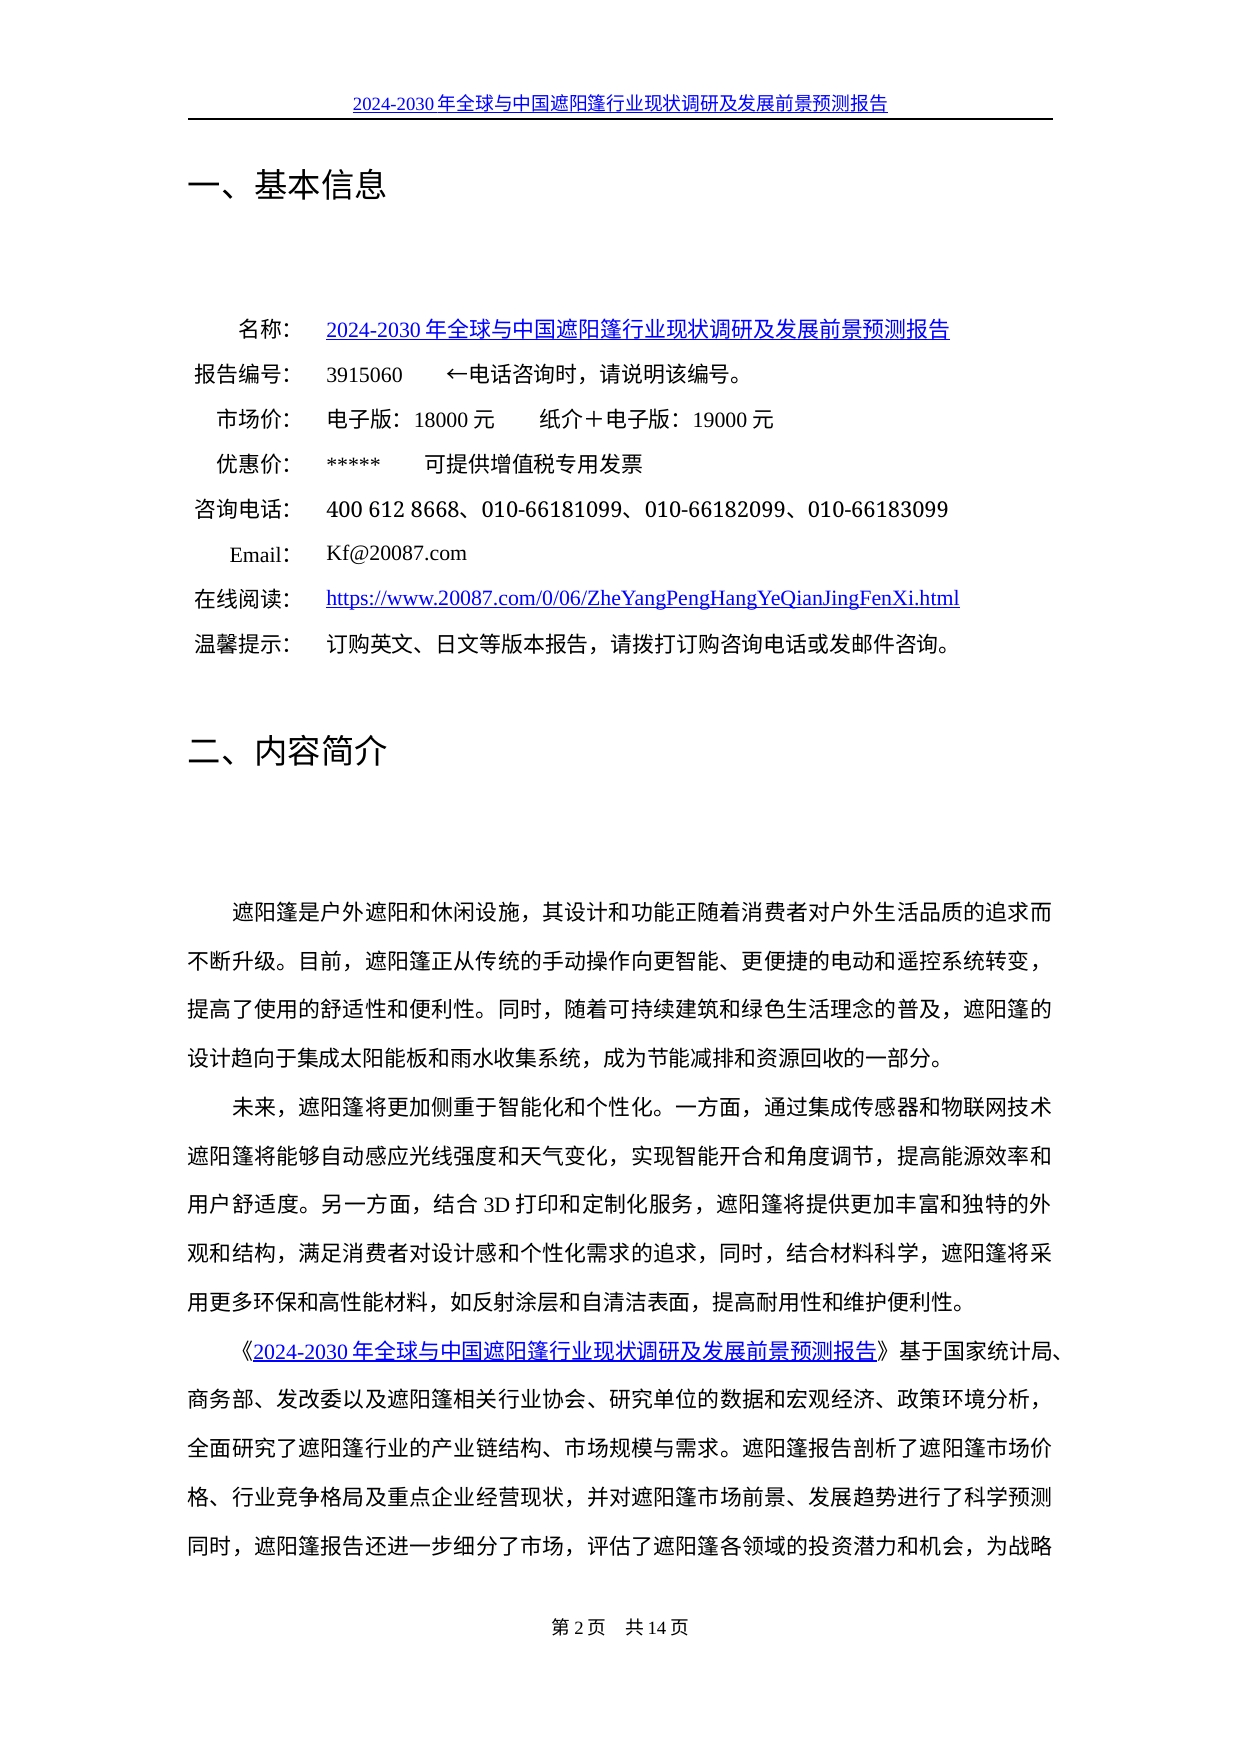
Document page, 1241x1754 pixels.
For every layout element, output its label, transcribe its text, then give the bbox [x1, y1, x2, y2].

table_cell [315, 582, 1073, 627]
table_cell 报告编号： [167, 357, 315, 402]
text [187, 894, 1053, 1561]
table_cell 优惠价： [167, 447, 315, 492]
table_cell ***** 可提供增值税专用发票 [315, 447, 1073, 492]
table_cell 400 612 8668、010-66181099、010-66182099、010-66183099 [315, 492, 1073, 537]
table_header 2024-2030年全球与中国遮阳篷行业现状调研及发展前景预测报告 [315, 312, 1073, 357]
table_cell 3915060 ←电话咨询时，请说明该编号。 [315, 357, 1073, 402]
title 一、基本信息 [187, 150, 1053, 215]
table_cell 咨询电话： [167, 492, 315, 537]
title 二、内容简介 [187, 717, 1053, 782]
table_cell 在线阅读： [167, 582, 315, 627]
table_cell Email： [167, 537, 315, 582]
table_cell 订购英文、日文等版本报告，请拨打订购咨询电话或发邮件咨询。 [315, 627, 1073, 672]
table_cell 温馨提示： [167, 627, 315, 672]
table_header 名称： [167, 312, 315, 357]
table_cell 电子版：18000 元 纸介＋电子版：19000 元 [315, 402, 1073, 447]
table_cell 市场价： [167, 402, 315, 447]
table_cell Kf@20087.com [315, 537, 1073, 582]
